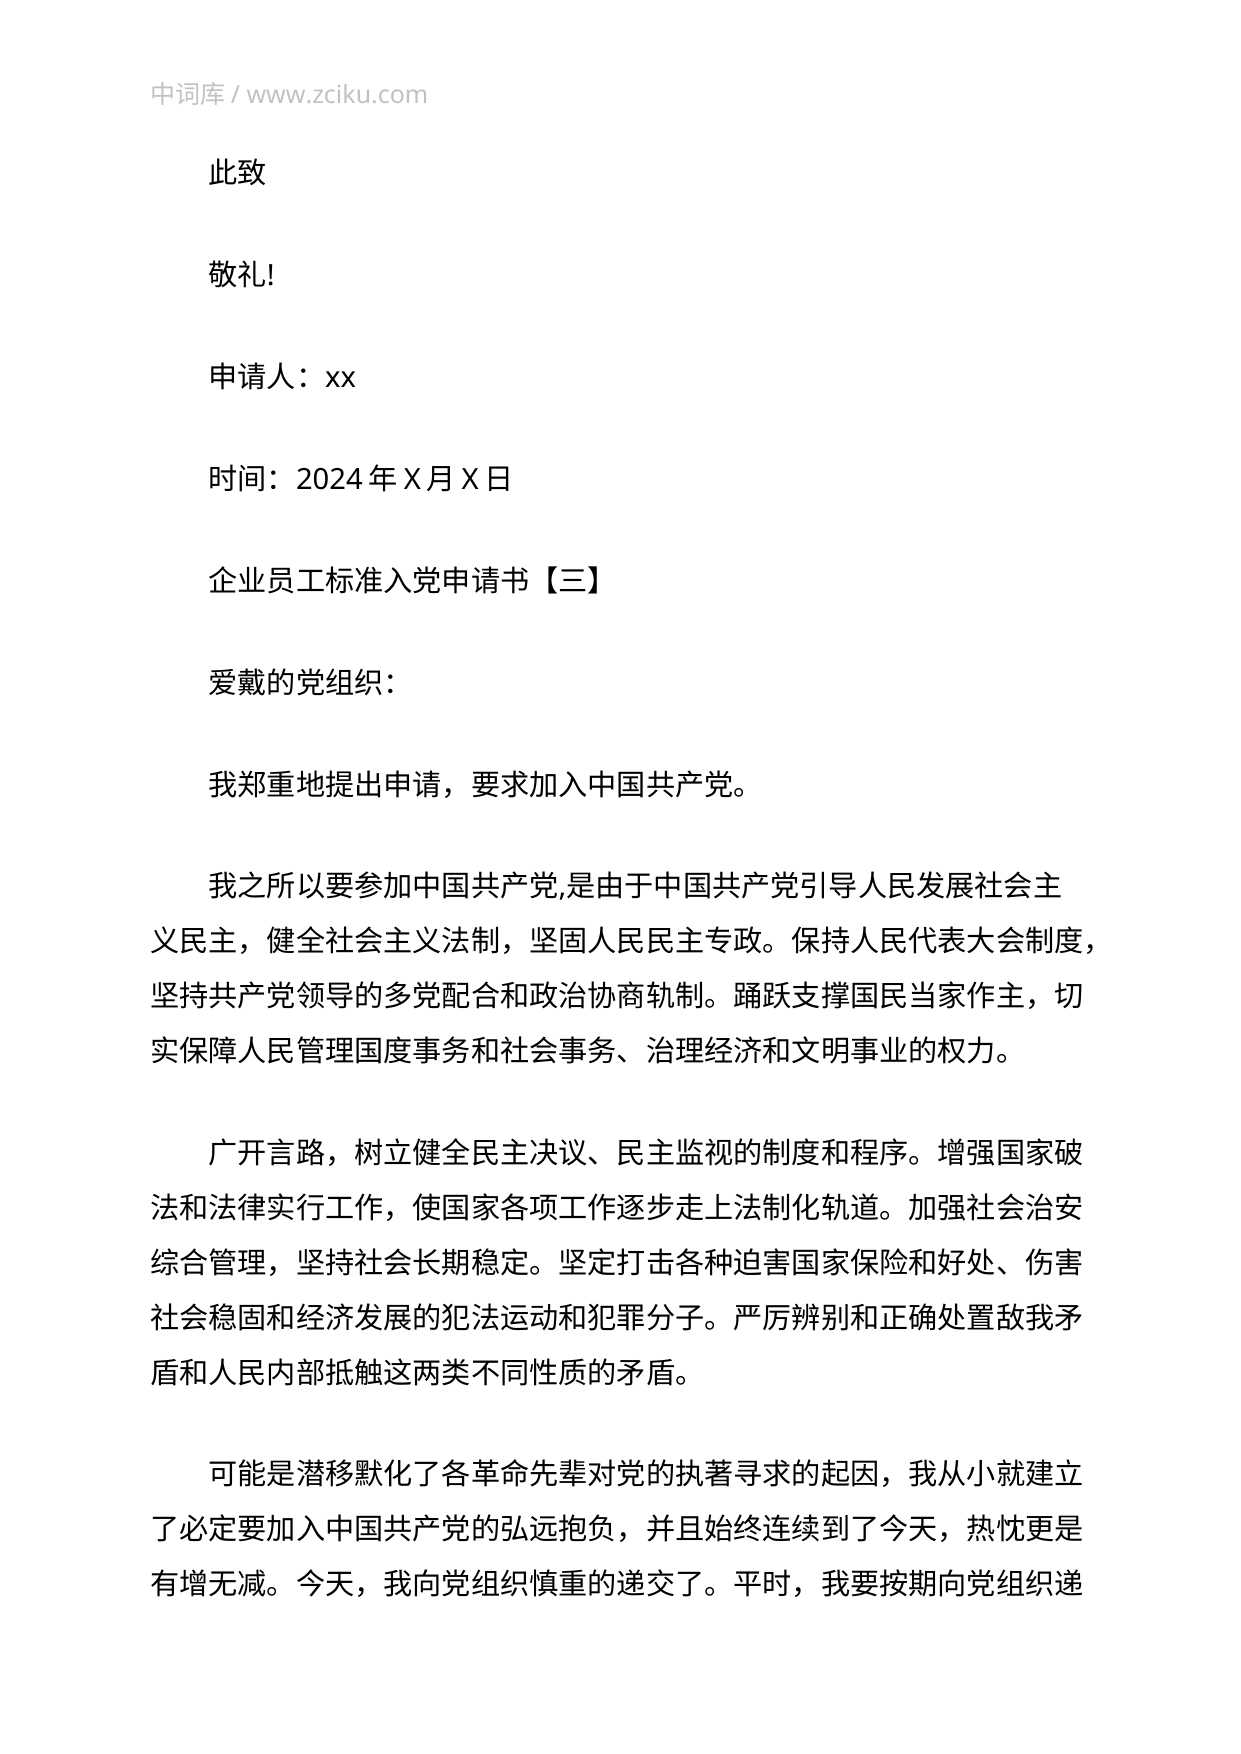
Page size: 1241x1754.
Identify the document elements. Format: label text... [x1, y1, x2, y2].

text 申请人：xx [150, 354, 1090, 396]
text 企业员工标准入党申请书【三】 [150, 558, 1090, 600]
text 此致 [150, 150, 1090, 192]
text 广开言路，树立健全民主决议、民主监视的制度和程序。增强国家破法和法律实行工作，使国家各项工作逐步走上法制化轨道。加强社会治安综合管理，坚持社会长期稳定。坚定打击各种迫害国家保险和好处、伤害社会稳固和经济发展的犯法运动和犯罪分子。严厉辨别和正确处置敌我矛盾和人民内部抵触这两类不同性质的矛盾。 [150, 1129, 1090, 1391]
text 时间：2024年X月X日 [150, 456, 1090, 498]
text 敬礼! [150, 252, 1090, 294]
text 爱戴的党组织： [150, 659, 1090, 702]
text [150, 1451, 1090, 1603]
text 我之所以要参加中国共产党,是由于中国共产党引导人民发展社会主义民主，健全社会主义法制，坚固人民民主专政。保持人民代表大会制度，坚持共产党领导的多党配合和政治协商轨制。踊跃支撑国民当家作主，切实保障人民管理国度事务和社会事务、治理经济和文明事业的权力。 [150, 863, 1090, 1070]
text 我郑重地提出申请，要求加入中国共产党。 [150, 761, 1090, 803]
